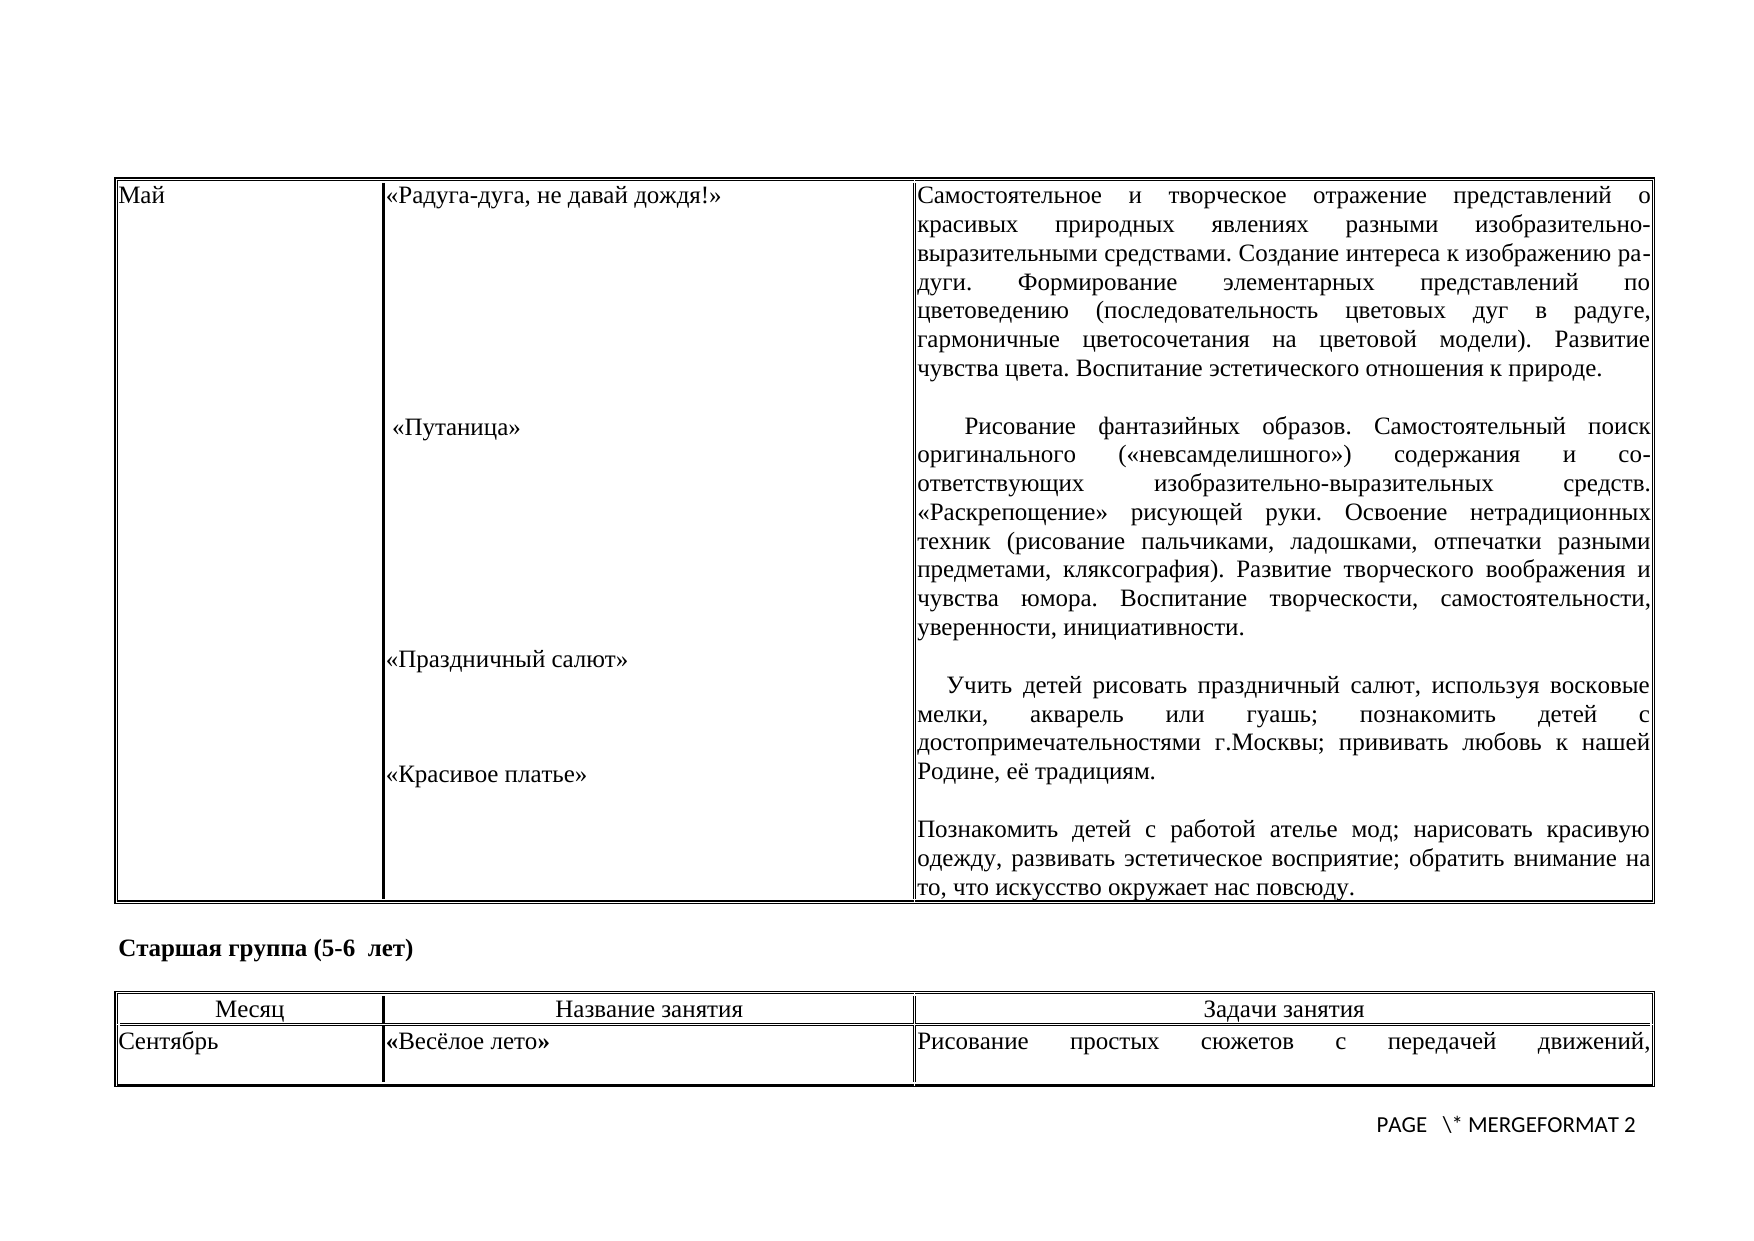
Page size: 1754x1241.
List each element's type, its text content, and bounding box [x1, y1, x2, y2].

table_cell Самостоятельное и творческое отражение представлений о красивых природных явлениях разными изобразительно-выразительными средствами. Создание интереса к изображению радуги. Формирование элементарных представлений по цветоведению (последовательность цветовых дуг в радуге, гармоничные цветосочетания на цветовой модели). Развитие чувства цвета. Воспитание эстетического отношения к природе. Рисование фантазийных образов. Самостоятельный поиск оригинального («невсамделишного») содержания и соответствующих изобразительно-выразительных средств. «Раскрепощение» рисующей руки. Освоение нетрадиционных техник (рисование пальчиками, ладошками, отпечатки разными предметами, кляксография). Развитие творческого воображения и чувства юмора. Воспитание творческости, самостоятельности, уверенности, инициативности. Учить детей рисовать праздничный салют, используя восковые мелки, акварель или гуашь; познакомить детей с достопримечательностями г.Москвы; прививать любовь к нашей Родине, её традициям. Познакомить детей с работой ателье мод; нарисовать красивую одежду, развивать эстетическое восприятие; обратить внимание на то, что искусство окружает нас повсюду. [915, 181, 1652, 900]
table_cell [383, 1026, 915, 1084]
text Старшая группа (5-6 лет) [118, 933, 1636, 962]
table_header Задачи занятия [915, 994, 1652, 1023]
table_cell Сентябрь [116, 1023, 383, 1084]
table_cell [915, 1023, 1653, 1084]
table_cell Май [118, 181, 383, 900]
table_cell «Радуга-дуга, не давай дождя!» «Путаница» «Праздничный салют» «Красивое платье» [383, 181, 915, 900]
table_header Месяц [118, 994, 383, 1023]
table_header Название занятия [383, 994, 915, 1023]
